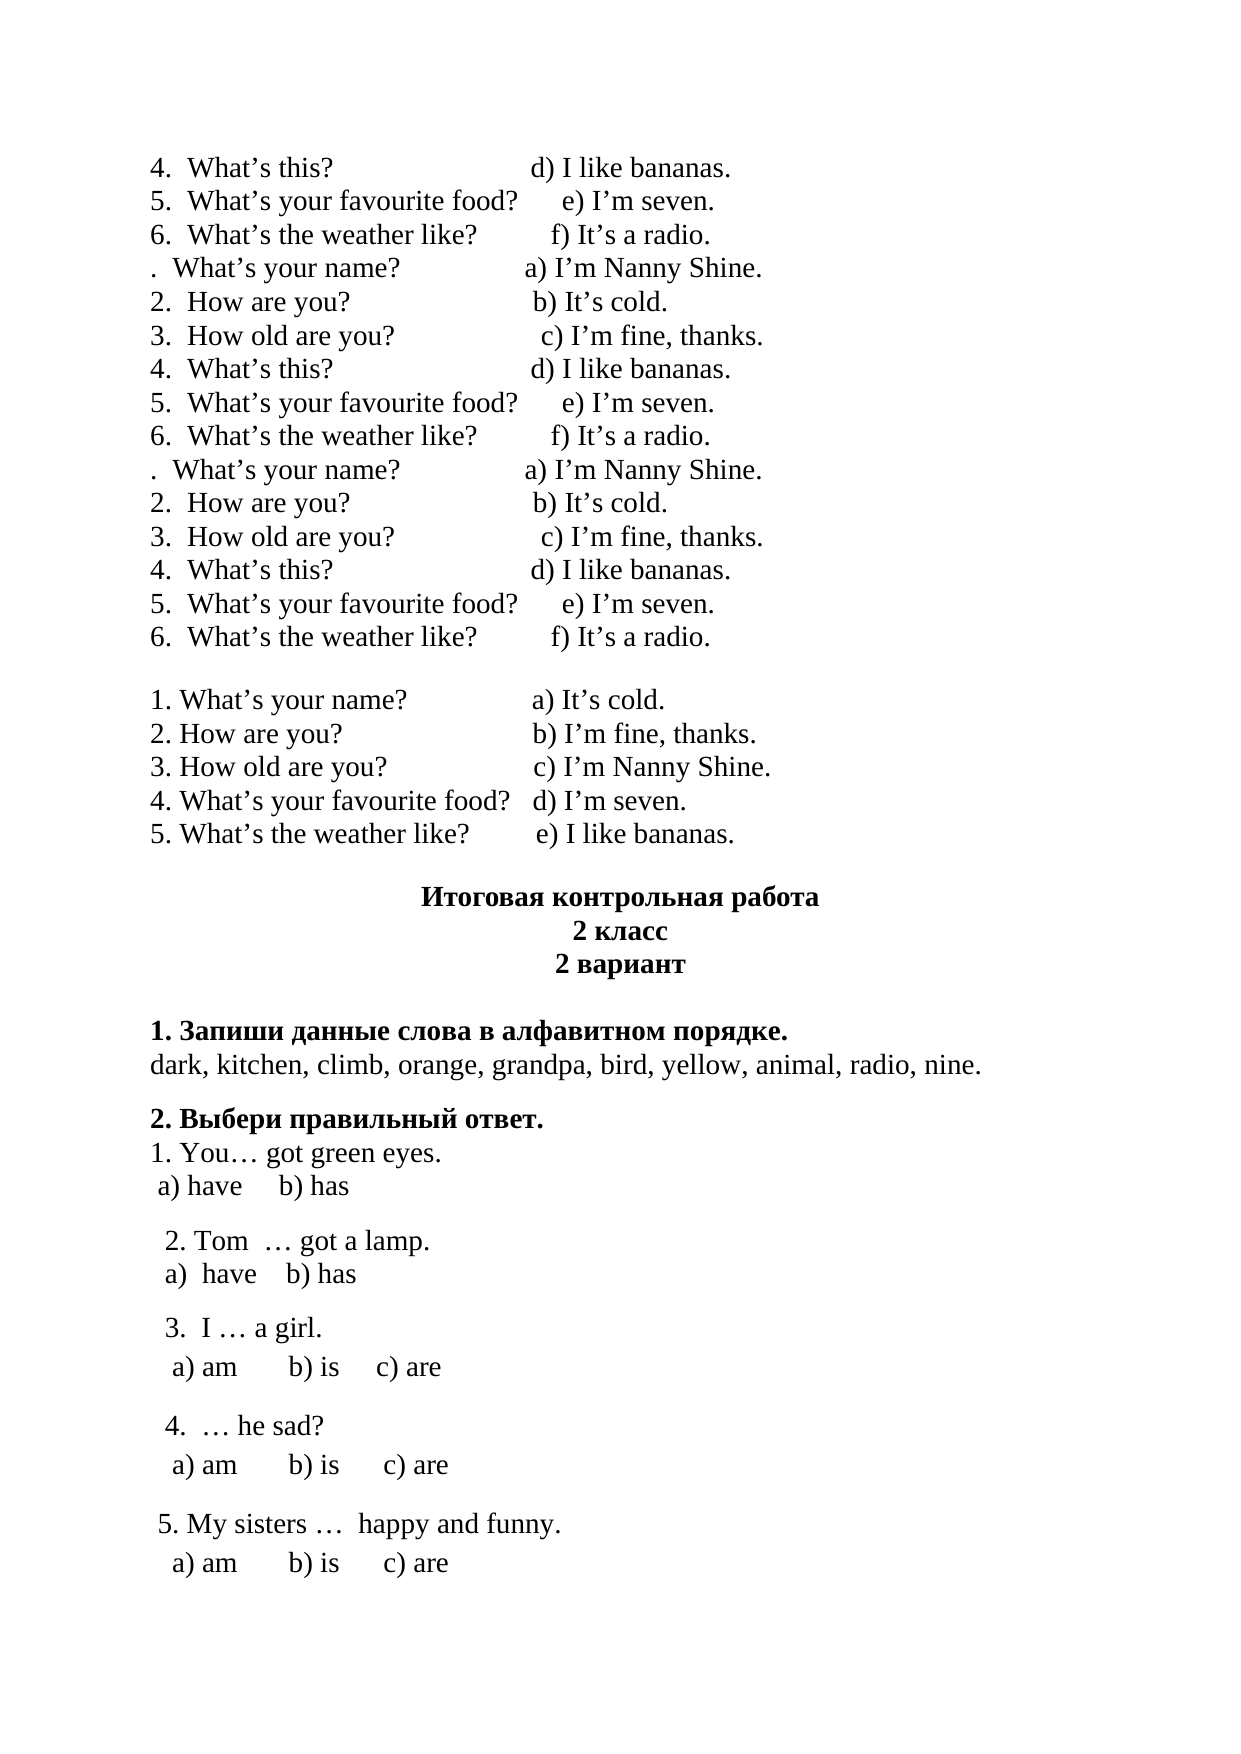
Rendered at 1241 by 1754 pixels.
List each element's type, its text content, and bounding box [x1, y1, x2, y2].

text 4. What’s this? d) I like bananas. [150, 150, 1090, 183]
text 2 вариант [150, 946, 1090, 980]
text 2 класс [150, 913, 1090, 946]
text 5. What’s your favourite food? e) I’m seven. [150, 385, 1090, 418]
text 2. Выбери правильный ответ. 1. You… got green eyes. a) have b) has [150, 1101, 1090, 1202]
text 2. Tom … got a lamp. a) have b) has [150, 1223, 1090, 1290]
text 2. How are you? b) It’s cold. [150, 485, 1090, 519]
text 3. How old are you? c) I’m fine, thanks. [150, 318, 1090, 351]
text 6. What’s the weather like? f) It’s a radio. [150, 619, 1090, 653]
text Итоговая контрольная работа [150, 879, 1090, 913]
text 6. What’s the weather like? f) It’s a radio. [150, 418, 1090, 452]
text . What’s your name? a) I’m Nanny Shine. [150, 452, 1090, 485]
text 2. How are you? b) It’s cold. [150, 284, 1090, 318]
text 4. … he sad? a) am b) is c) are [150, 1408, 1090, 1481]
text 1. What’s your name? a) It’s cold. 2. How are you? b) I’m fine, thanks. 3. How old are you? c) I’m Nanny Shine. 4. What’s your favourite food? d) I’m seven. 5. What’s the weather like? e) I like bananas. [150, 682, 1090, 850]
text 4. What’s this? d) I like bananas. [150, 552, 1090, 586]
text 5. What’s your favourite food? e) I’m seven. [150, 183, 1090, 217]
text 4. What’s this? d) I like bananas. [150, 351, 1090, 385]
text 5. What’s your favourite food? e) I’m seven. [150, 586, 1090, 619]
text 3. How old are you? c) I’m fine, thanks. [150, 519, 1090, 552]
text 3. I … a girl. a) am b) is c) are [150, 1311, 1090, 1383]
text 5. My sisters … happy and funny. a) am b) is c) are [150, 1506, 1090, 1578]
text . What’s your name? a) I’m Nanny Shine. [150, 251, 1090, 284]
text 6. What’s the weather like? f) It’s a radio. [150, 217, 1090, 251]
text 1. Запиши данные слова в алфавитном порядке. dark, kitchen, climb, orange, grandpa, bird, yellow, animal, radio, nine. [150, 1013, 1090, 1080]
